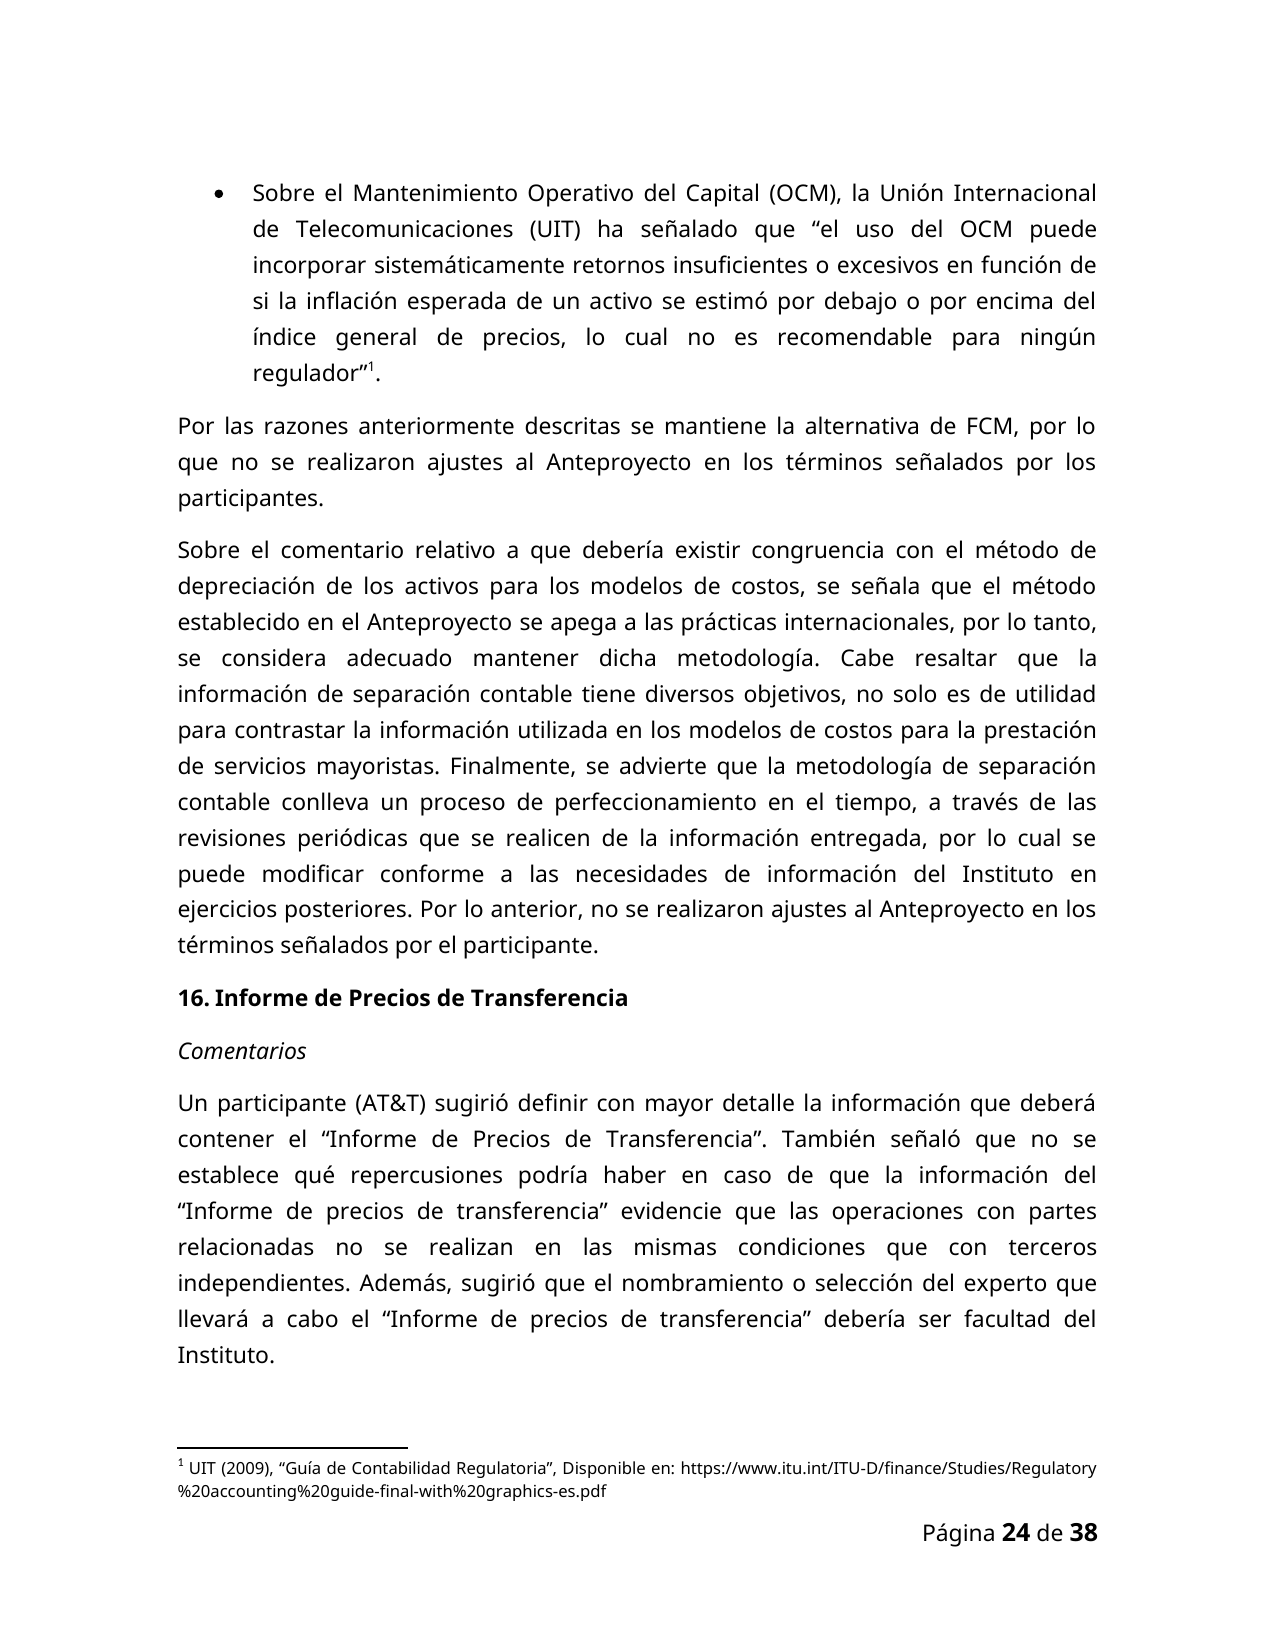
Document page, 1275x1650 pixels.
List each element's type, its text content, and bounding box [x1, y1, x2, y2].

list Sobre el Mantenimiento Operativo del Capital (OCM), la Unión Internacional de Telecomunicaciones (UIT) ha señalado que “el uso del OCM puede incorporar sistemáticamente retornos insuficientes o excesivos en función de si la inflación esperada de un activo se estimó por debajo o por encima del índice general de precios, lo cual no es recomendable para ningún regulador”. [215, 177, 1098, 388]
text Un participante (AT&T) sugirió definir con mayor detalle la información que deberá contener el “Informe de Precios de Transferencia”. También señaló que no se establece qué repercusiones podría haber en caso de que la información del “Informe de precios de transferencia” evidencie que las operaciones con partes relacionadas no se realizan en las mismas condiciones que con terceros independientes. Además, sugirió que el nombramiento o selección del experto que llevará a cabo el “Informe de precios de transferencia” debería ser facultad del Instituto. [177, 1087, 1098, 1370]
text Por las razones anteriormente descritas se mantiene la alternativa de FCM, por lo que no se realizaron ajustes al Anteproyecto en los términos señalados por los participantes. [177, 409, 1098, 513]
text Sobre el comentario relativo a que debería existir congruencia con el método de depreciación de los activos para los modelos de costos, se señala que el método establecido en el Anteproyecto se apega a las prácticas internacionales, por lo tanto, se considera adecuado mantener dicha metodología. Cabe resaltar que la información de separación contable tiene diversos objetivos, no solo es de utilidad para contrastar la información utilizada en los modelos de costos para la prestación de servicios mayoristas. Finalmente, se advierte que la metodología de separación contable conlleva un proceso de perfeccionamiento en el tiempo, a través de las revisiones periódicas que se realicen de la información entregada, por lo cual se puede modificar conforme a las necesidades de información del Instituto en ejercicios posteriores. Por lo anterior, no se realizaron ajustes al Anteproyecto en los términos señalados por el participante. [177, 534, 1098, 961]
text Comentarios [177, 1034, 1098, 1066]
list Informe de Precios de Transferencia [177, 982, 1098, 1013]
